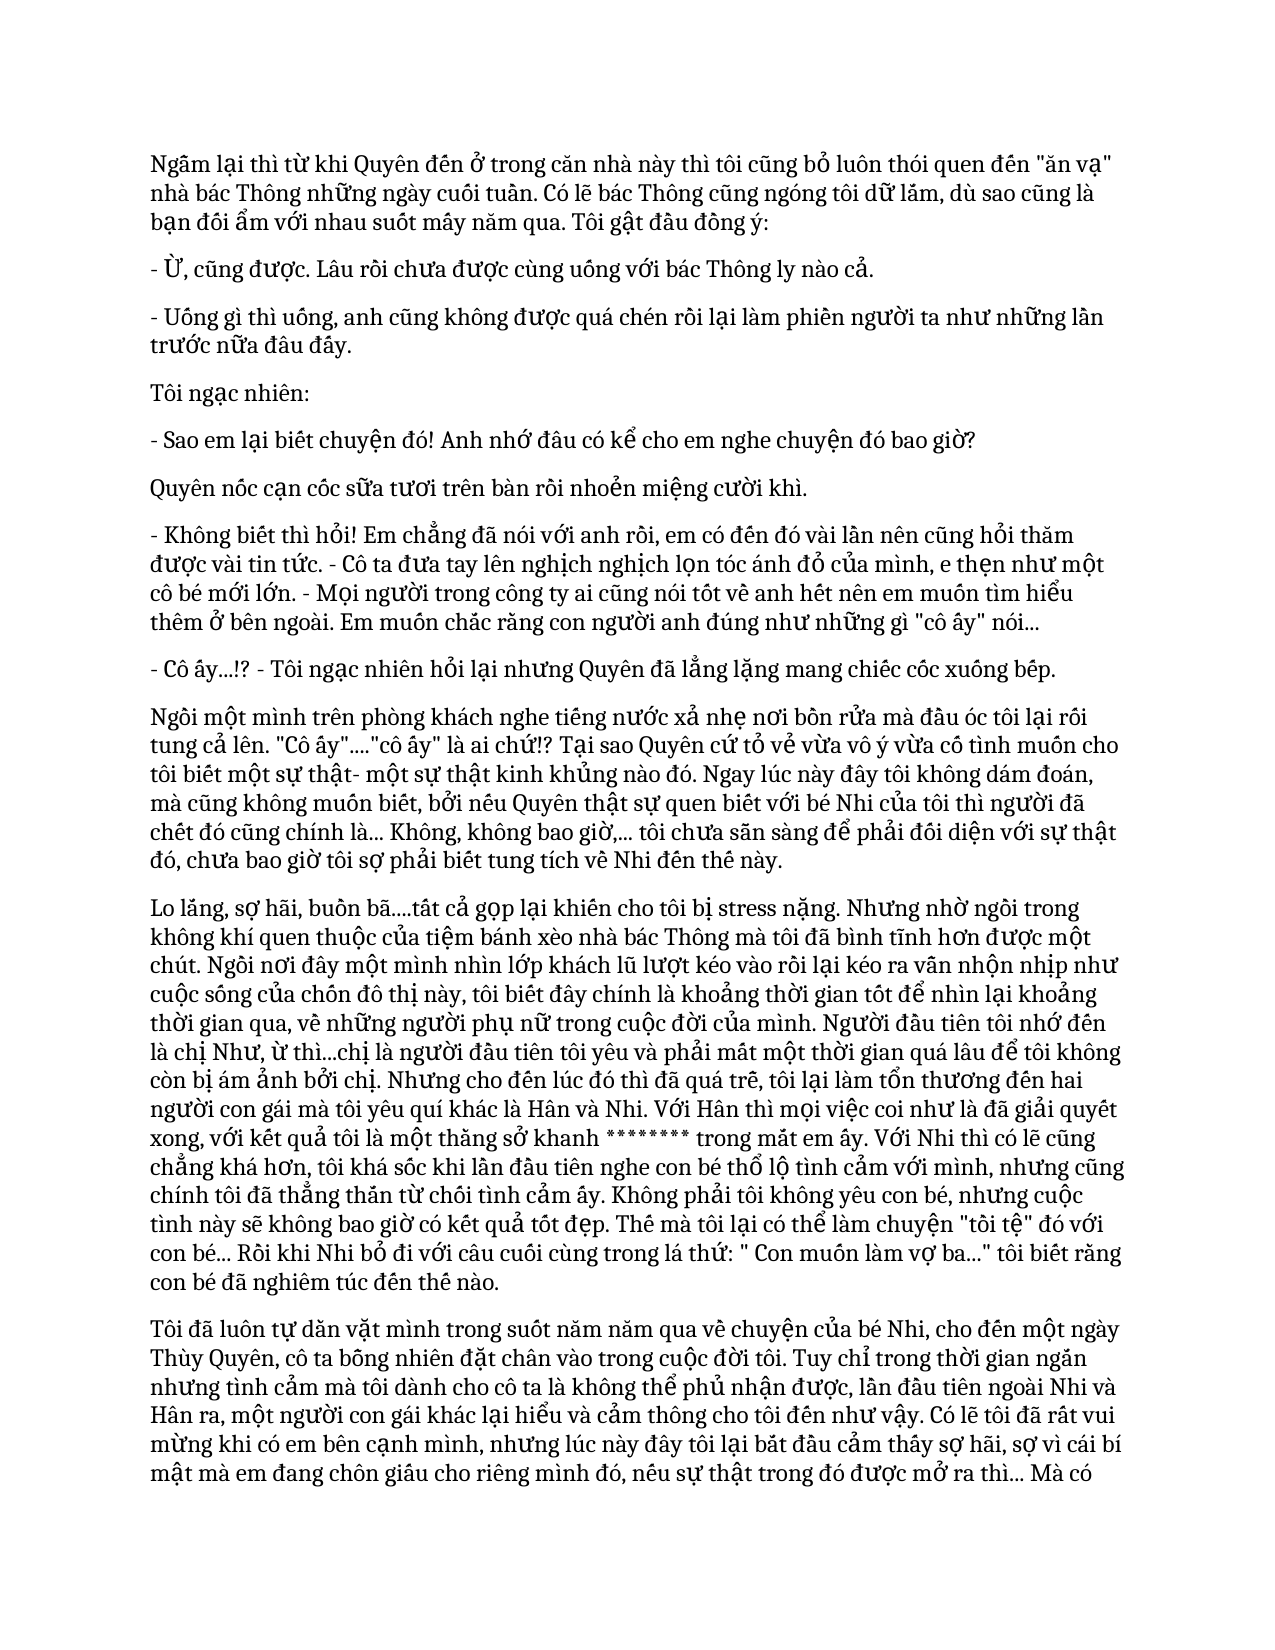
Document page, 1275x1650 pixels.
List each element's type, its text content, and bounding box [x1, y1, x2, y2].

text Quyên nốc cạn cốc sữa tươi trên bàn rồi nhoẻn miệng cười khì. [150, 474, 1125, 502]
text Tôi ngạc nhiên: [150, 379, 1125, 407]
text - Uống gì thì uống, anh cũng không được quá chén rồi lại làm phiền người ta như những lần trước nữa đâu đấy. [150, 302, 1125, 360]
text - Cô ấy...!? - Tôi ngạc nhiên hỏi lại nhưng Quyên đã lẳng lặng mang chiếc cốc xuống bếp. [150, 655, 1125, 684]
text - Ừ, cũng được. Lâu rồi chưa được cùng uống với bác Thông ly nào cả. [150, 255, 1125, 284]
text - Sao em lại biết chuyện đó! Anh nhớ đâu có kể cho em nghe chuyện đó bao giờ? [150, 426, 1125, 455]
text Ngồi một mình trên phòng khách nghe tiếng nước xả nhẹ nơi bồn rửa mà đầu óc tôi lại rối tung cả lên. "Cô ấy"...."cô ấy" là ai chứ!? Tại sao Quyên cứ tỏ vẻ vừa vô ý vừa cố tình muốn cho tôi biết một sự thật- một sự thật kinh khủng nào đó. Ngay lúc này đây tôi không dám đoán, mà cũng không muốn biết, bởi nếu Quyên thật sự quen biết với bé Nhi của tôi thì người đã chết đó cũng chính là... Không, không bao giờ,... tôi chưa sẵn sàng để phải đối diện với sự thật đó, chưa bao giờ tôi sợ phải biết tung tích về Nhi đến thế này. [150, 702, 1125, 875]
text Lo lắng, sợ hãi, buồn bã....tất cả gọp lại khiến cho tôi bị stress nặng. Nhưng nhờ ngồi trong không khí quen thuộc của tiệm bánh xèo nhà bác Thông mà tôi đã bình tĩnh hơn được một chút. Ngồi nơi đây một mình nhìn lớp khách lũ lượt kéo vào rồi lại kéo ra vẫn nhộn nhịp như cuộc sống của chốn đô thị này, tôi biết đây chính là khoảng thời gian tốt để nhìn lại khoảng thời gian qua, về những người phụ nữ trong cuộc đời của mình. Người đầu tiên tôi nhớ đến là chị Như, ừ thì...chị là người đầu tiên tôi yêu và phải mất một thời gian quá lâu để tôi không còn bị ám ảnh bởi chị. Nhưng cho đến lúc đó thì đã quá trễ, tôi lại làm tổn thương đến hai người con gái mà tôi yêu quí khác là Hân và Nhi. Với Hân thì mọi việc coi như là đã giải quyết xong, với kết quả tôi là một thằng sở khanh ******** trong mắt em ấy. Với Nhi thì có lẽ cũng chẳng khá hơn, tôi khá sốc khi lần đầu tiên nghe con bé thổ lộ tình cảm với mình, nhưng cũng chính tôi đã thẳng thắn từ chối tình cảm ấy. Không phải tôi không yêu con bé, nhưng cuộc tình này sẽ không bao giờ có kết quả tốt đẹp. Thế mà tôi lại có thể làm chuyện "tồi tệ" đó với con bé... Rồi khi Nhi bỏ đi với câu cuối cùng trong lá thứ: " Con muốn làm vợ ba..." tôi biết rằng con bé đã nghiêm túc đến thế nào. [150, 894, 1125, 1296]
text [150, 1315, 1125, 1487]
text Ngẫm lại thì từ khi Quyên đến ở trong căn nhà này thì tôi cũng bỏ luôn thói quen đến "ăn vạ" nhà bác Thông những ngày cuối tuần. Có lẽ bác Thông cũng ngóng tôi dữ lắm, dù sao cũng là bạn đối ẩm với nhau suốt mấy năm qua. Tôi gật đầu đồng ý: [150, 150, 1125, 236]
text - Không biết thì hỏi! Em chẳng đã nói với anh rồi, em có đến đó vài lần nên cũng hỏi thăm được vài tin tức. - Cô ta đưa tay lên nghịch nghịch lọn tóc ánh đỏ của mình, e thẹn như một cô bé mới lớn. - Mọi người trong công ty ai cũng nói tốt về anh hết nên em muốn tìm hiểu thêm ở bên ngoài. Em muốn chắc rằng con người anh đúng như những gì "cô ấy" nói... [150, 521, 1125, 636]
